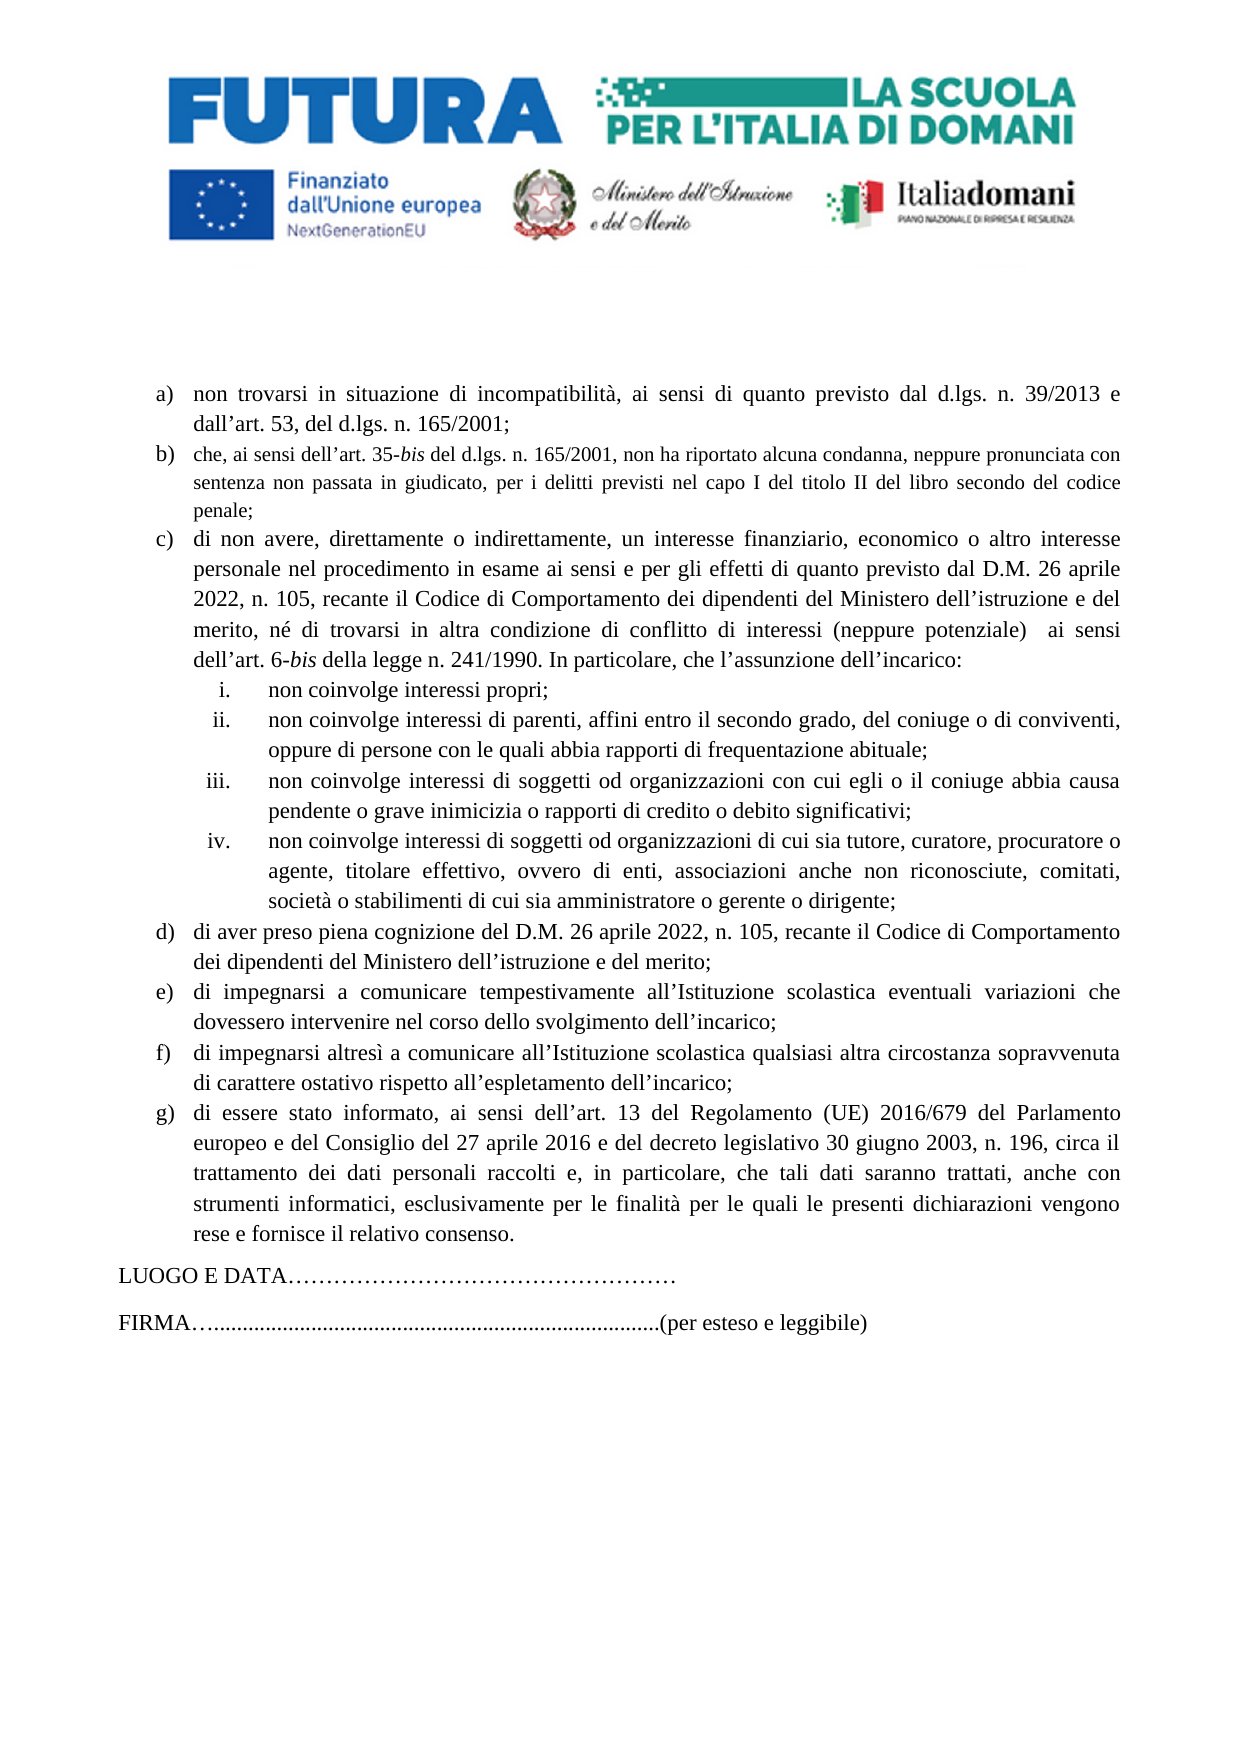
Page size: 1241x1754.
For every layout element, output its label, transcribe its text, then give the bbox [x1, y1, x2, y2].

list non coinvolge interessi di soggetti od organizzazioni con cui egli o il coniuge abbia causa pendente o grave inimicizia o rapporti di credito o debito significativi; [231, 767, 1122, 823]
list di impegnarsi altresì a comunicare all’Istituzione scolastica qualsiasi altra circostanza sopravvenuta di carattere ostativo rispetto all’espletamento dell’incarico; [156, 1039, 1122, 1095]
text FIRMA…..............................................................................(per esteso e leggibile) [118, 1309, 1122, 1336]
list non trovarsi in situazione di incompatibilità, ai sensi di quanto previsto dal d.lgs. n. 39/2013 e dall’art. 53, del d.lgs. n. 165/2001; [156, 379, 1122, 436]
list di impegnarsi a comunicare tempestivamente all’Istituzione scolastica eventuali variazioni che dovessero intervenire nel corso dello svolgimento dell’incarico; [156, 978, 1122, 1035]
list di non avere, direttamente o indirettamente, un interesse finanziario, economico o altro interesse personale nel procedimento in esame ai sensi e per gli effetti di quanto previsto dal D.M. 26 aprile 2022, n. 105, recante il Codice di Comportamento dei dipendenti del Ministero dell’istruzione e del merito, né di trovarsi in altra condizione di conflitto di interessi (neppure potenziale) ai sensi dell’art. 6-bis della legge n. 241/1990. In particolare, che l’assunzione dell’incarico: [156, 525, 1122, 672]
list non coinvolge interessi di soggetti od organizzazioni di cui sia tutore, curatore, procuratore o agente, titolare effettivo, ovvero di enti, associazioni anche non riconosciute, comitati, società o stabilimenti di cui sia amministratore o gerente o dirigente; [231, 827, 1122, 914]
text LUOGO E DATA…………………………………………… [118, 1263, 1122, 1289]
list non coinvolge interessi di parenti, affini entro il secondo grado, del coniuge o di conviventi, oppure di persone con le quali abbia rapporti di frequentazione abituale; [231, 706, 1122, 763]
list non coinvolge interessi propri; [231, 676, 1122, 702]
list di aver preso piena cognizione del D.M. 26 aprile 2022, n. 105, recante il Codice di Comportamento dei dipendenti del Ministero dell’istruzione e del merito; [156, 918, 1122, 974]
picture [118, 59, 1123, 268]
list di essere stato informato, ai sensi dell’art. 13 del Regolamento (UE) 2016/679 del Parlamento europeo e del Consiglio del 27 aprile 2016 e del decreto legislativo 30 giugno 2003, n. 196, circa il trattamento dei dati personali raccolti e, in particolare, che tali dati saranno trattati, anche con strumenti informatici, esclusivamente per le finalità per le quali le presenti dichiarazioni vengono rese e fornisce il relativo consenso. [156, 1099, 1122, 1246]
list che, ai sensi dell’art. 35-bis del d.lgs. n. 165/2001, non ha riportato alcuna condanna, neppure pronunciata con sentenza non passata in giudicato, per i delitti previsti nel capo I del titolo II del libro secondo del codice penale; [156, 440, 1122, 522]
